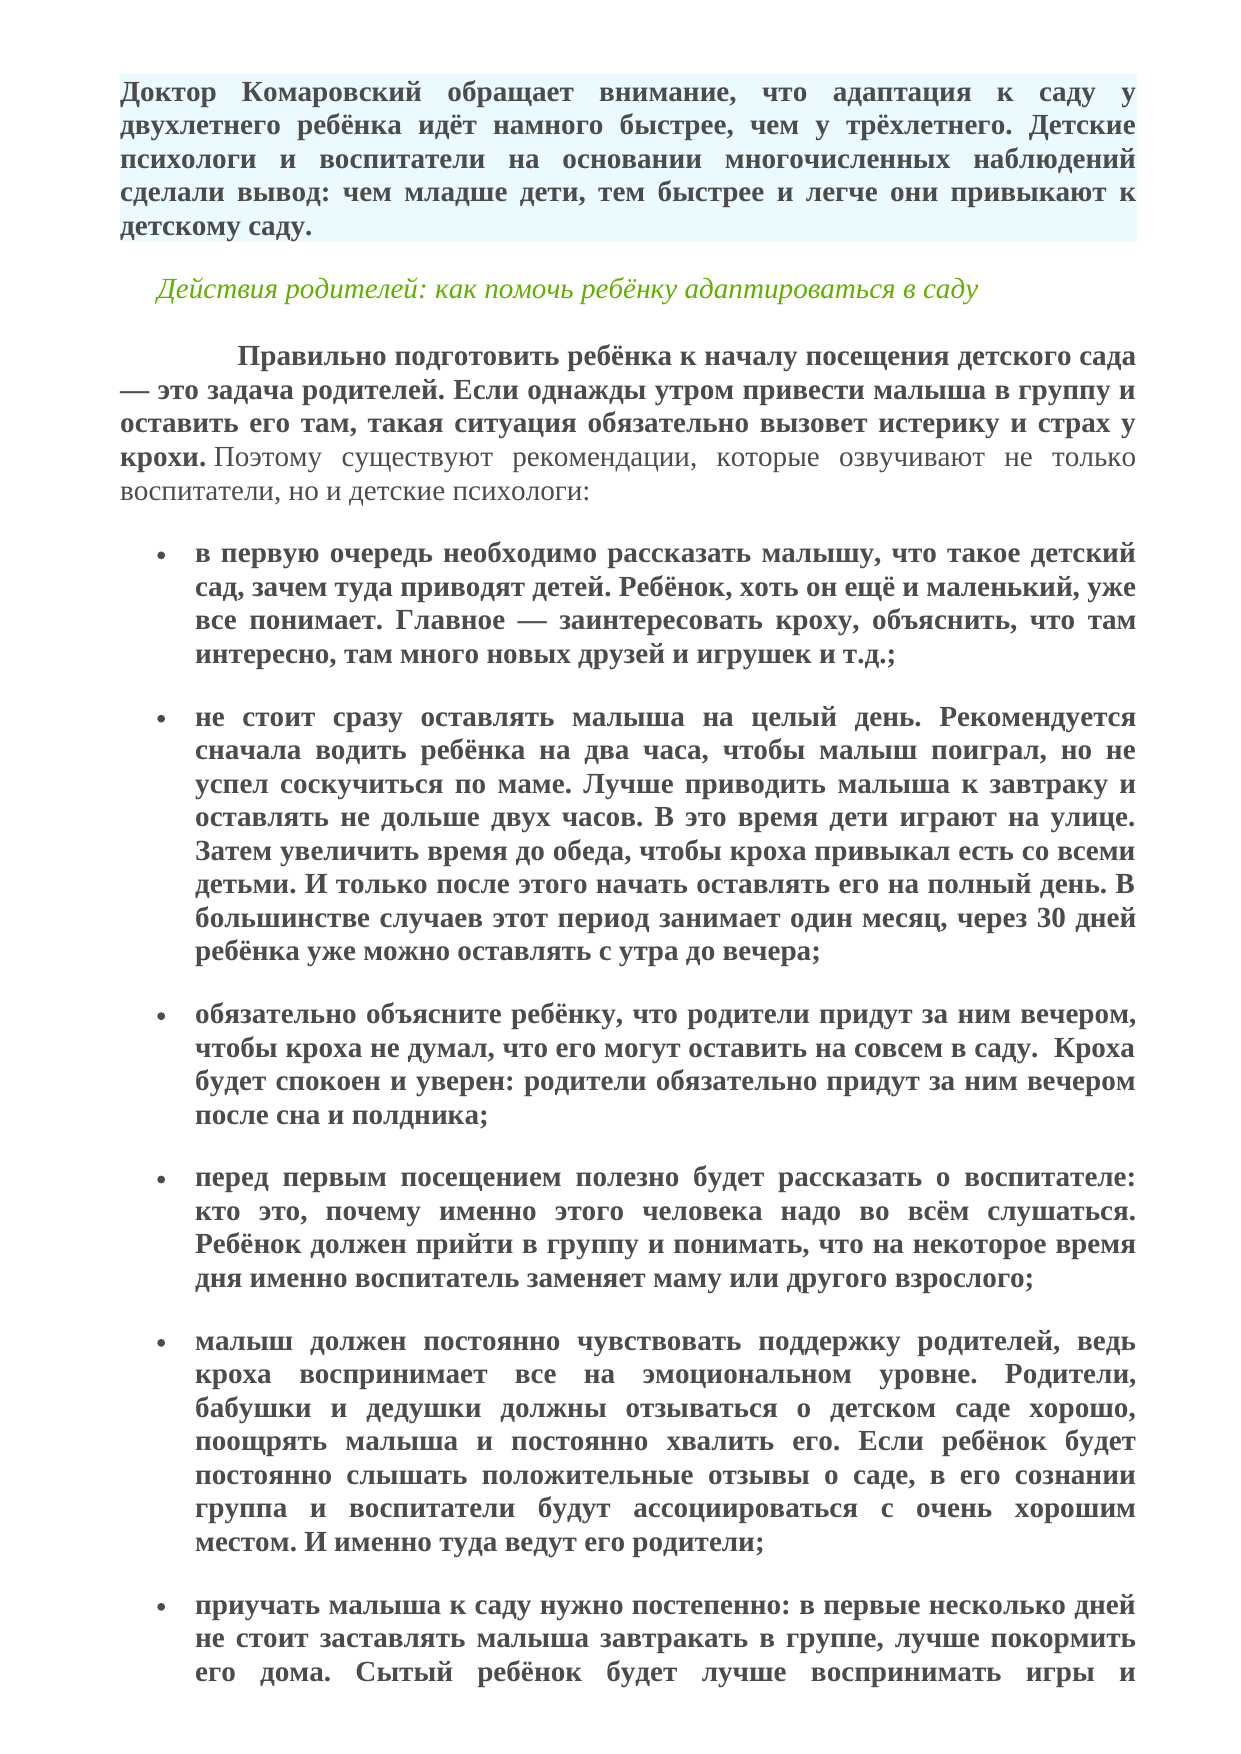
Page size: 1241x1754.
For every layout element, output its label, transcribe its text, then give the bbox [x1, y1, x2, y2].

list перед первым посещением полезно будет рассказать о воспитателе: кто это, почему именно этого человека надо во всём слушаться. Ребёнок должен прийти в группу и понимать, что на некоторое время дня именно воспитатель заменяет маму или другого взрослого; [157, 1159, 1137, 1294]
text Доктор Комаровский обращает внимание, что адаптация к саду у двухлетнего ребёнка идёт намного быстрее, чем у трёхлетнего. Детские психологи и воспитатели на основании многочисленных наблюдений сделали вывод: чем младше дети, тем быстрее и легче они привыкают к детскому саду. [120, 74, 1137, 242]
list малыш должен постоянно чувствовать поддержку родителей, ведь кроха воспринимает все на эмоциональном уровне. Родители, бабушки и дедушки должны отзываться о детском саде хорошо, поощрять малыша и постоянно хвалить его. Если ребёнок будет постоянно слышать положительные отзывы о саде, в его сознании группа и воспитатели будут ассоциироваться с очень хорошим местом. И именно туда ведут его родители; [157, 1323, 1137, 1558]
list не стоит сразу оставлять малыша на целый день. Рекомендуется сначала водить ребёнка на два часа, чтобы малыш поиграл, но не успел соскучиться по маме. Лучше приводить малыша к завтраку и оставлять не дольше двух часов. В это время дети играют на улице. Затем увеличить время до обеда, чтобы кроха привыкал есть со всеми детьми. И только после этого начать оставлять его на полный день. В большинстве случаев этот период занимает один месяц, через 30 дней ребёнка уже можно оставлять с утра до вечера; [157, 699, 1137, 967]
text Правильно подготовить ребёнка к началу посещения детского сада — это задача родителей. Если однажды утром привести малыша в группу и оставить его там, такая ситуация обязательно вызовет истерику и страх у крохи. Поэтому существуют рекомендации, которые озвучивают не только воспитатели, но и детские психологи: [120, 338, 1137, 506]
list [157, 1587, 1137, 1687]
list в первую очередь необходимо рассказать малышу, что такое детский сад, зачем туда приводят детей. Ребёнок, хоть он ещё и маленький, уже все понимает. Главное — заинтересовать кроху, объяснить, что там интересно, там много новых друзей и игрушек и т.д.; [157, 535, 1137, 669]
subtitle Действия родителей: как помочь ребёнку адаптироваться в саду [157, 271, 1137, 304]
list обязательно объясните ребёнку, что родители придут за ним вечером, чтобы кроха не думал, что его могут оставить на совсем в саду. Кроха будет спокоен и уверен: родители обязательно придут за ним вечером после сна и полдника; [157, 996, 1137, 1130]
